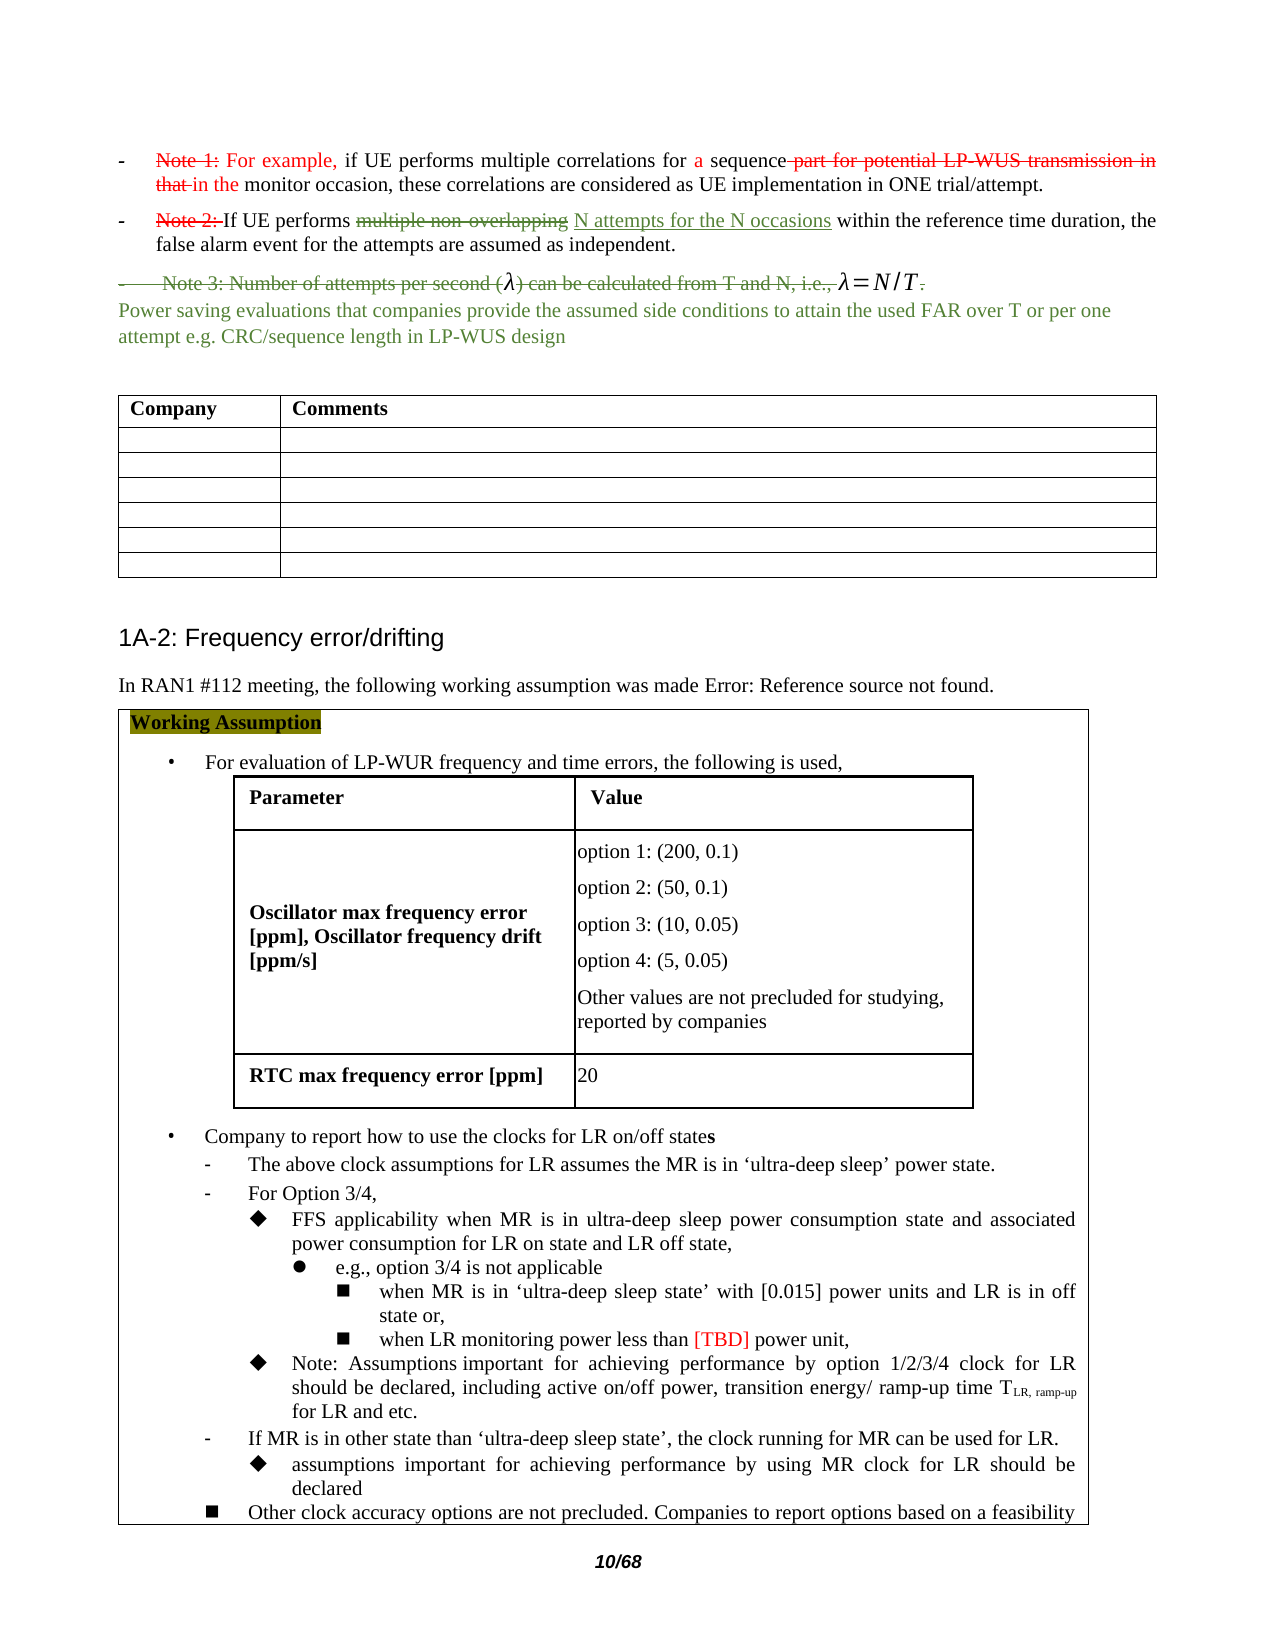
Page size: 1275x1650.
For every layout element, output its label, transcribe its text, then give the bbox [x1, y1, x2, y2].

list Note 1: For example, if UE performs multiple correlations for a sequence part for potential LP-WUS transmission in that in the monitor occasion, these correlations are considered as UE implementation in ONE trial/attempt. [118, 148, 1157, 196]
table_cell [281, 503, 1156, 527]
table_cell [119, 528, 280, 552]
text Power saving evaluations that companies provide the assumed side conditions to attain the used FAR over T or per one attempt e.g. CRC/sequence length in LP-WUS design [118, 298, 1157, 348]
table_cell [281, 478, 1156, 502]
subtitle 1A-2: Frequency error/drifting [118, 623, 1157, 652]
table_cell [281, 528, 1156, 552]
table_cell [119, 503, 280, 527]
table_header Company [119, 396, 280, 427]
list Note 2: If UE performs multiple non-overlapping N attempts for the N occasions within the reference time duration, the false alarm event for the attempts are assumed as independent. [118, 208, 1157, 256]
list Note 3: Number of attempts per second () can be calculated from T and N, i.e., . [118, 269, 1157, 297]
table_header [119, 710, 1088, 1524]
table_cell [119, 453, 280, 477]
table_cell [119, 478, 280, 502]
table_cell [119, 553, 280, 577]
table_header Comments [281, 396, 1156, 427]
table_cell [281, 428, 1156, 452]
table_cell [281, 553, 1156, 577]
table_cell [119, 428, 280, 452]
table_cell [281, 453, 1156, 477]
